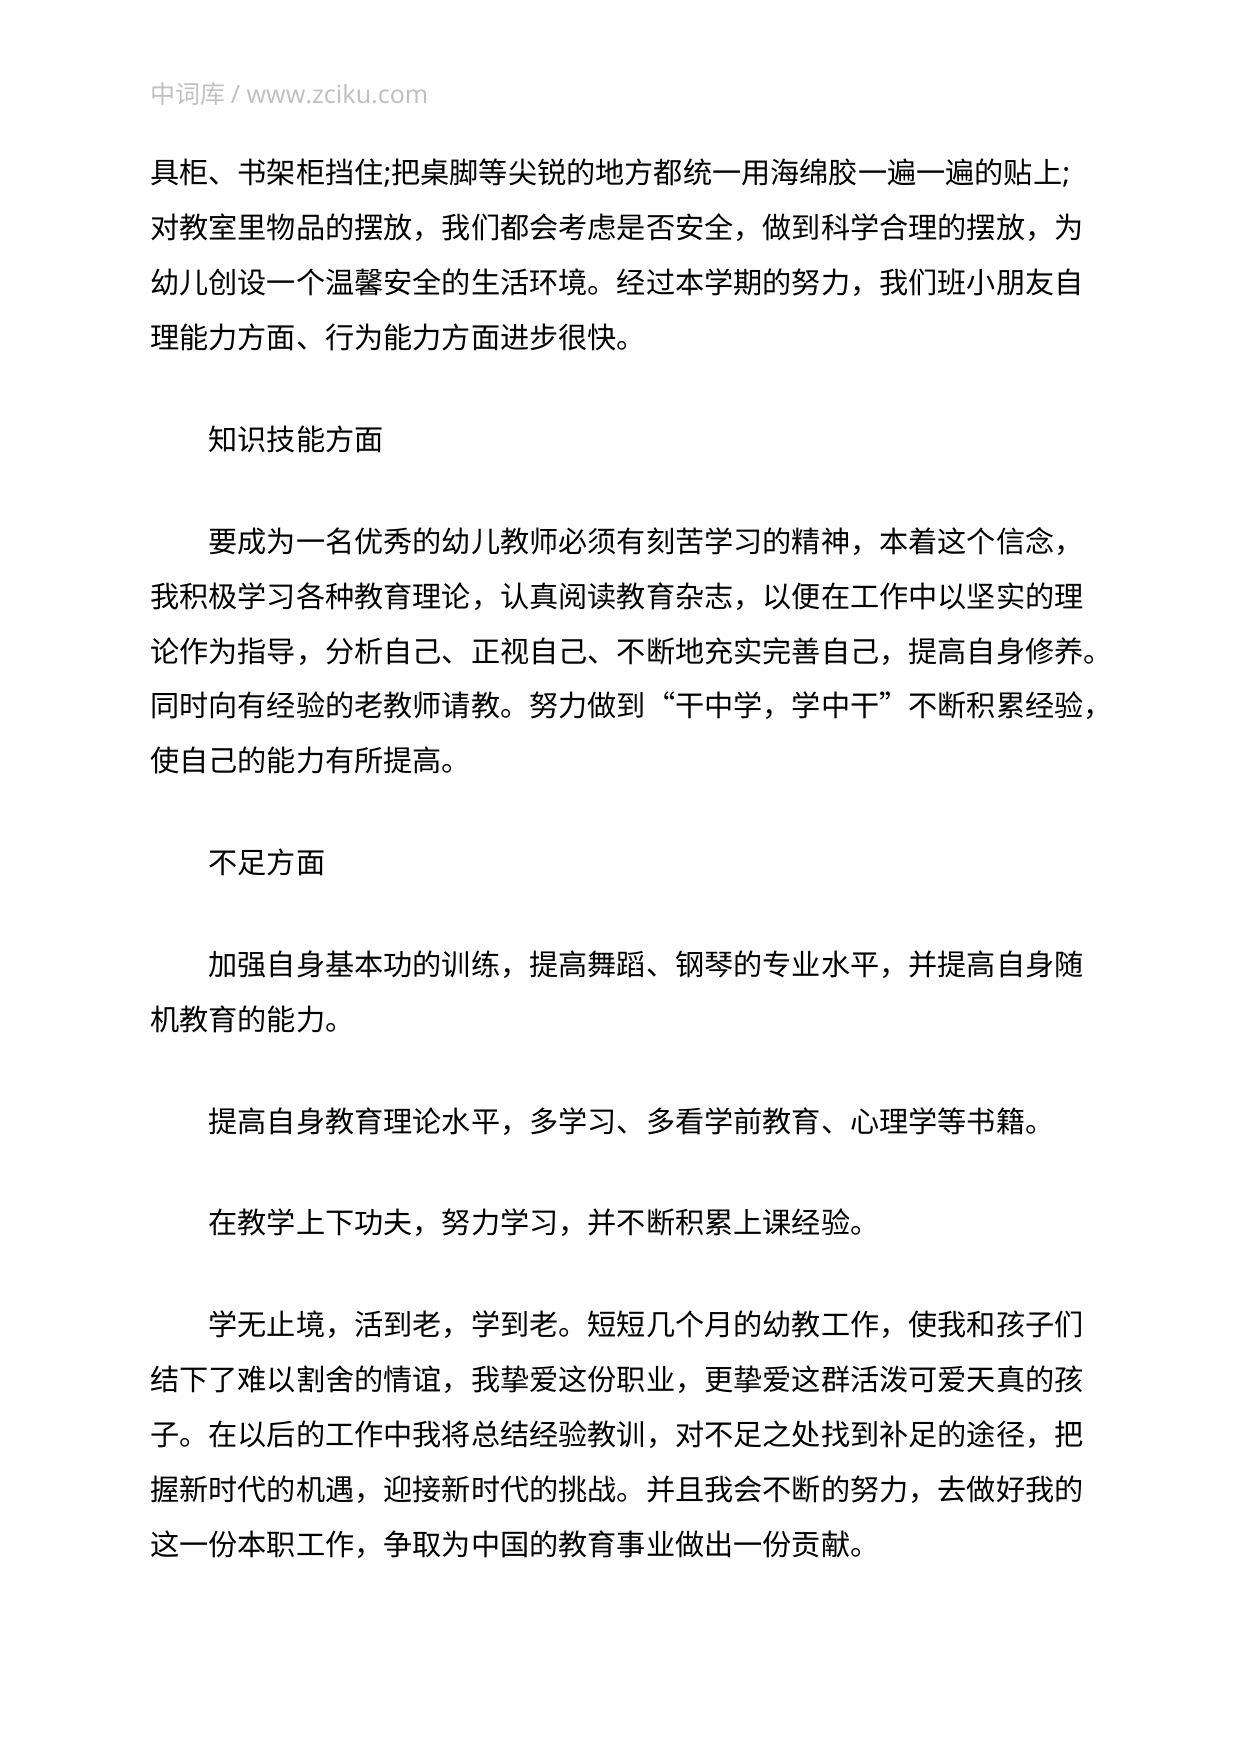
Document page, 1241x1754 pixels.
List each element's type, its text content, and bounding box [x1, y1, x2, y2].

text 在教学上下功夫，努力学习，并不断积累上课经验。 [150, 1200, 1090, 1242]
text 学无止境，活到老，学到老。短短几个月的幼教工作，使我和孩子们结下了难以割舍的情谊，我挚爱这份职业，更挚爱这群活泼可爱天真的孩子。在以后的工作中我将总结经验教训，对不足之处找到补足的途径，把握新时代的机遇，迎接新时代的挑战。并且我会不断的努力，去做好我的这一份本职工作，争取为中国的教育事业做出一份贡献。 [150, 1302, 1090, 1563]
text 提高自身教育理论水平，多学习、多看学前教育、心理学等书籍。 [150, 1098, 1090, 1140]
text 要成为一名优秀的幼儿教师必须有刻苦学习的精神，本着这个信念，我积极学习各种教育理论，认真阅读教育杂志，以便在工作中以坚实的理论作为指导，分析自己、正视自己、不断地充实完善自己，提高自身修养。同时向有经验的老教师请教。努力做到“干中学，学中干”不断积累经验，使自己的能力有所提高。 [150, 518, 1090, 780]
text 知识技能方面 [150, 417, 1090, 459]
text 加强自身基本功的训练，提高舞蹈、钢琴的专业水平，并提高自身随机教育的能力。 [150, 941, 1090, 1039]
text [150, 150, 1090, 357]
text 不足方面 [150, 840, 1090, 882]
